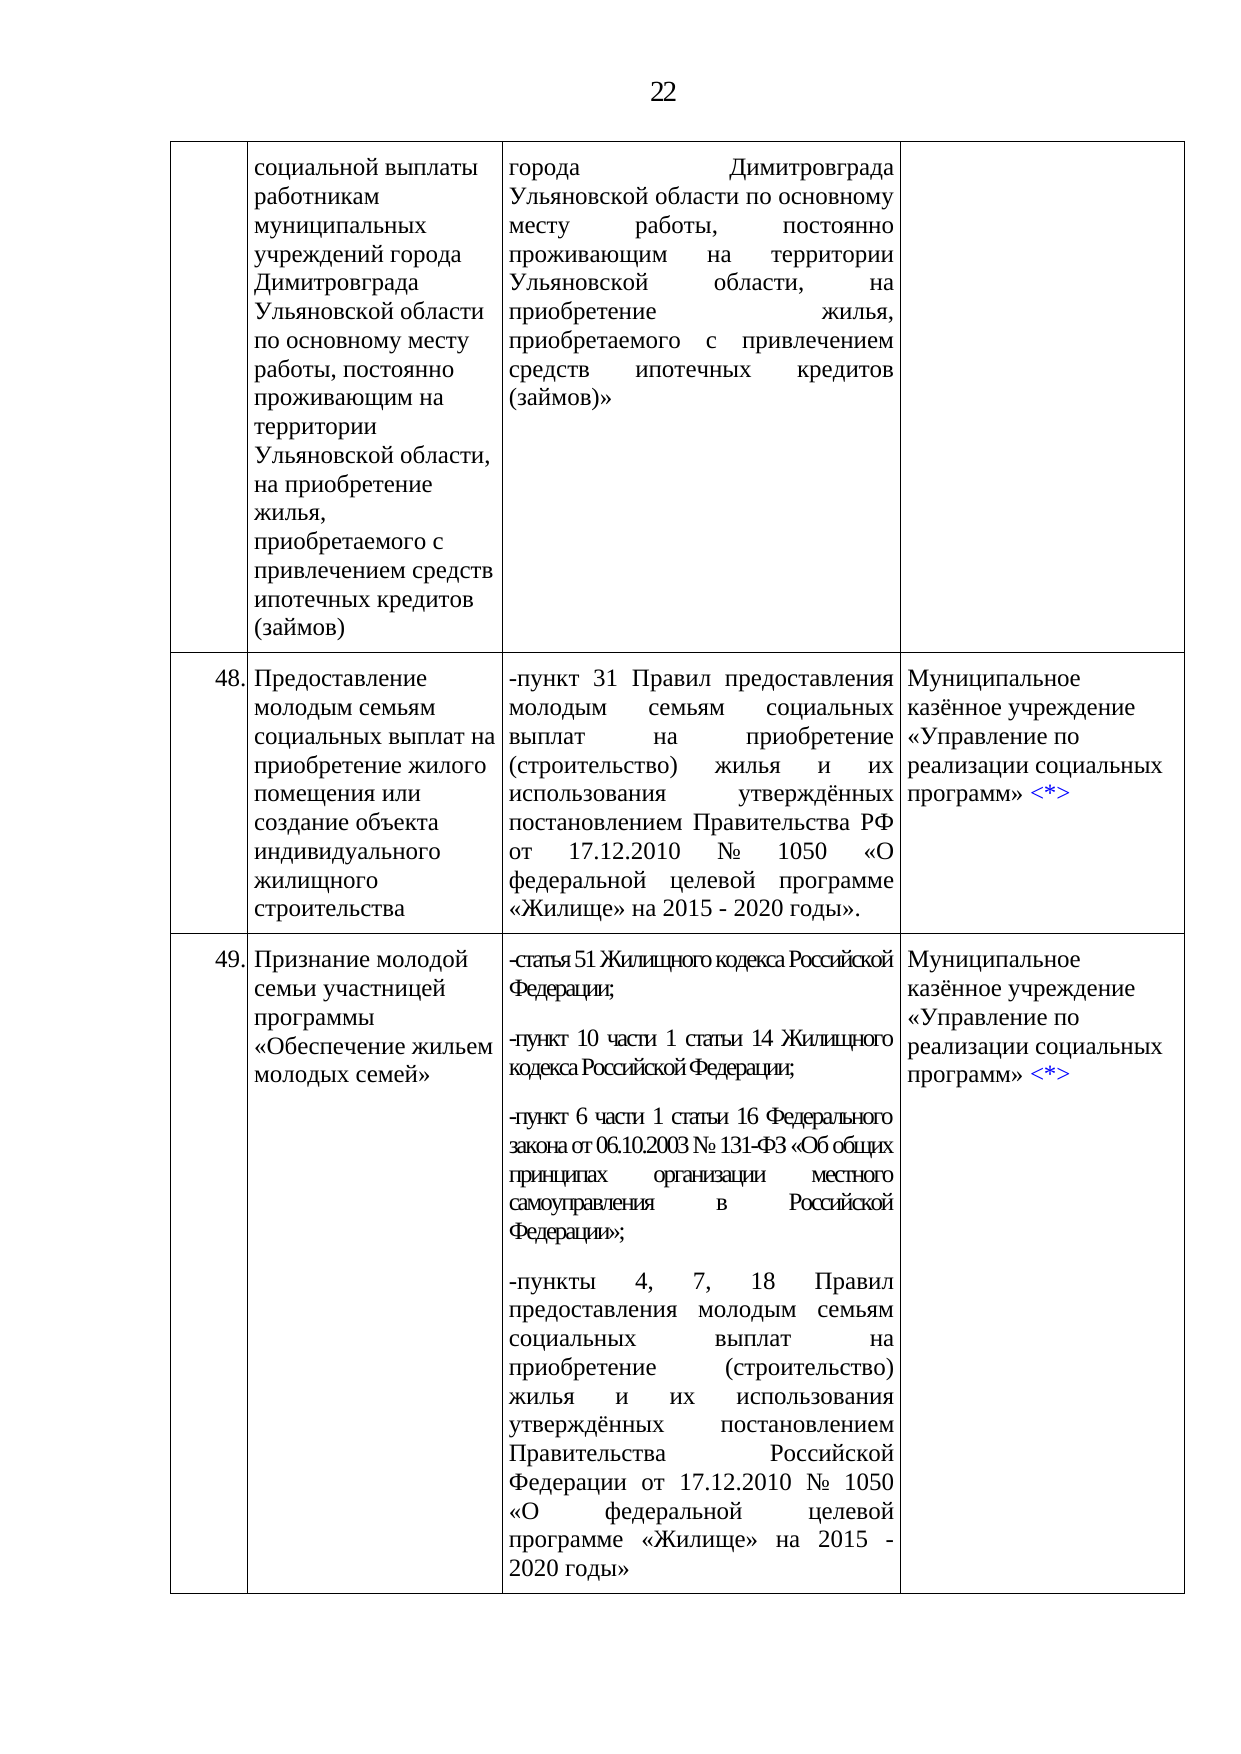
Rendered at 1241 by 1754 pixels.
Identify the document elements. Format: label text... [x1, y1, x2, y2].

table_cell [171, 934, 247, 1593]
table_cell -статья 51 Жилищного кодекса Российской Федерации; -пункт 10 части 1 статьи 14 Жилищного кодекса Российской Федерации; -пункт 6 части 1 статьи 16 Федерального закона от 06.10.2003 № 131-ФЗ «Об общих принципах организации местного самоуправления в Российской Федерации»; -пункты 4, 7, 18 Правил предоставления молодым семьям социальных выплат на приобретение (строительство) жилья и их использования утверждённых постановлением Правительства Российской Федерации от 17.12.2010 № 1050 «О федеральной целевой программе «Жилище» на 2015 - 2020 годы» [503, 934, 900, 1593]
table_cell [503, 142, 900, 652]
table_cell [171, 142, 247, 652]
table_cell Предоставление молодым семьям социальных выплат на приобретение жилого помещения или создание объекта индивидуального жилищного строительства [248, 653, 502, 933]
table_cell Признание молодой семьи участницей программы «Обеспечение жильем молодых семей» [248, 934, 502, 1593]
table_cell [901, 142, 1184, 652]
table_cell Муниципальное казённое учреждение «Управление по реализации социальных программ» <*> [901, 653, 1184, 933]
table_cell [171, 653, 247, 933]
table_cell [248, 142, 502, 652]
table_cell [901, 934, 1184, 1593]
table_cell -пункт 31 Правил предоставления молодым семьям социальных выплат на приобретение (строительство) жилья и их использования утверждённых постановлением Правительства РФ от 17.12.2010 № 1050 «О федеральной целевой программе «Жилище» на 2015 - 2020 годы». [503, 653, 900, 933]
